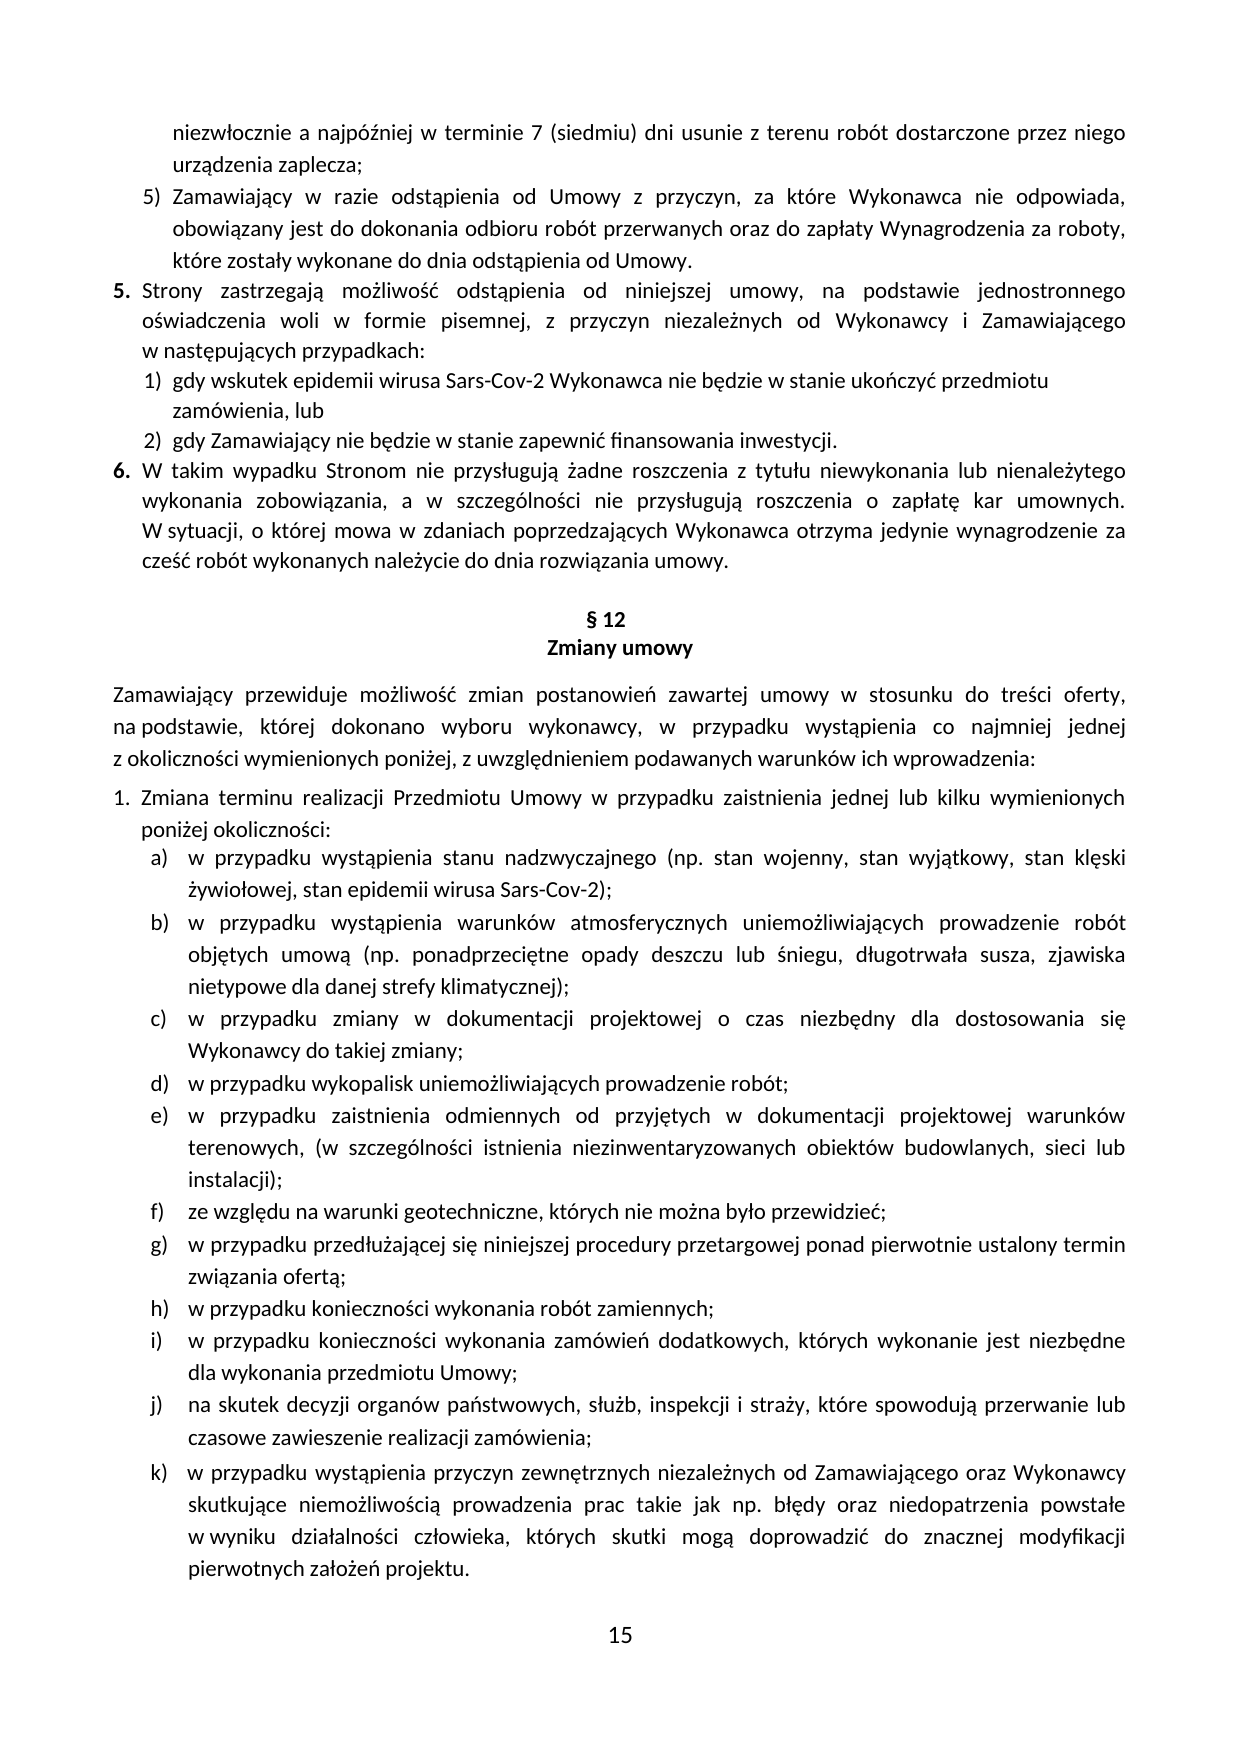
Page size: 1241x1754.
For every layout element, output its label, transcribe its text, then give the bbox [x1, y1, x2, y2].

list ze względu na warunki geotechniczne, których nie można było przewidzieć; [150, 1197, 1127, 1226]
list w przypadku wykopalisk uniemożliwiających prowadzenie robót; [150, 1069, 1127, 1097]
text § 12 [113, 605, 1098, 633]
list w przypadku zaistnienia odmiennych od przyjętych w dokumentacji projektowej warunków terenowych, (w szczególności istnienia niezinwentaryzowanych obiektów budowlanych, sieci lub instalacji); [150, 1101, 1127, 1193]
list w przypadku zmiany w dokumentacji projektowej o czas niezbędny dla dostosowania się Wykonawcy do takiej zmiany; [150, 1004, 1127, 1064]
text 5. Strony zastrzegają możliwość odstąpienia od niniejszej umowy, na podstawie jednostronnego oświadczenia woli w formie pisemnej, z przyczyn niezależnych od Wykonawcy i Zamawiającego w następujących przypadkach: [113, 274, 1127, 364]
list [142, 114, 1127, 178]
list w przypadku wystąpienia stanu nadzwyczajnego (np. stan wojenny, stan wyjątkowy, stan klęski żywiołowej, stan epidemii wirusa Sars-Cov-2); [150, 843, 1127, 904]
text 1. Zmiana terminu realizacji Przedmiotu Umowy w przypadku zaistnienia jednej lub kilku wymienionych poniżej okoliczności: [113, 779, 1127, 843]
list w przypadku wystąpienia warunków atmosferycznych uniemożliwiających prowadzenie robót objętych umową (np. ponadprzeciętne opady deszczu lub śniegu, długotrwała susza, zjawiska nietypowe dla danej strefy klimatycznej); [150, 908, 1127, 1000]
text 6. W takim wypadku Stronom nie przysługują żadne roszczenia z tytułu niewykonania lub nienależytego wykonania zobowiązania, a w szczególności nie przysługują roszczenia o zapłatę kar umownych. W sytuacji, o której mowa w zdaniach poprzedzających Wykonawca otrzyma jedynie wynagrodzenie za cześć robót wykonanych należycie do dnia rozwiązania umowy. [113, 455, 1127, 575]
list na skutek decyzji organów państwowych, służb, inspekcji i straży, które spowodują przerwanie lub czasowe zawieszenie realizacji zamówienia; [150, 1391, 1127, 1451]
text Zmiany umowy [113, 633, 1127, 661]
list w przypadku wystąpienia przyczyn zewnętrznych niezależnych od Zamawiającego oraz Wykonawcy skutkujące niemożliwością prowadzenia prac takie jak np. błędy oraz niedopatrzenia powstałe w wyniku działalności człowieka, których skutki mogą doprowadzić do znacznej modyfikacji pierwotnych założeń projektu. [150, 1455, 1127, 1583]
list w przypadku przedłużającej się niniejszej procedury przetargowej ponad pierwotnie ustalony termin związania ofertą; [150, 1230, 1127, 1290]
list gdy wskutek epidemii wirusa Sars-Cov-2 Wykonawca nie będzie w stanie ukończyć przedmiotu zamówienia, lub [143, 364, 1127, 424]
list gdy Zamawiający nie będzie w stanie zapewnić finansowania inwestycji. [143, 424, 1127, 454]
list w przypadku konieczności wykonania zamówień dodatkowych, których wykonanie jest niezbędne dla wykonania przedmiotu Umowy; [150, 1326, 1127, 1386]
list Zamawiający w razie odstąpienia od Umowy z przyczyn, za które Wykonawca nie odpowiada, obowiązany jest do dokonania odbioru robót przerwanych oraz do zapłaty Wynagrodzenia za roboty, które zostały wykonane do dnia odstąpienia od Umowy. [142, 178, 1127, 274]
list w przypadku konieczności wykonania robót zamiennych; [150, 1294, 1127, 1322]
text Zamawiający przewiduje możliwość zmian postanowień zawartej umowy w stosunku do treści oferty, na podstawie, której dokonano wyboru wykonawcy, w przypadku wystąpienia co najmniej jednej z okoliczności wymienionych poniżej, z uwzględnieniem podawanych warunków ich wprowadzenia: [113, 677, 1127, 772]
